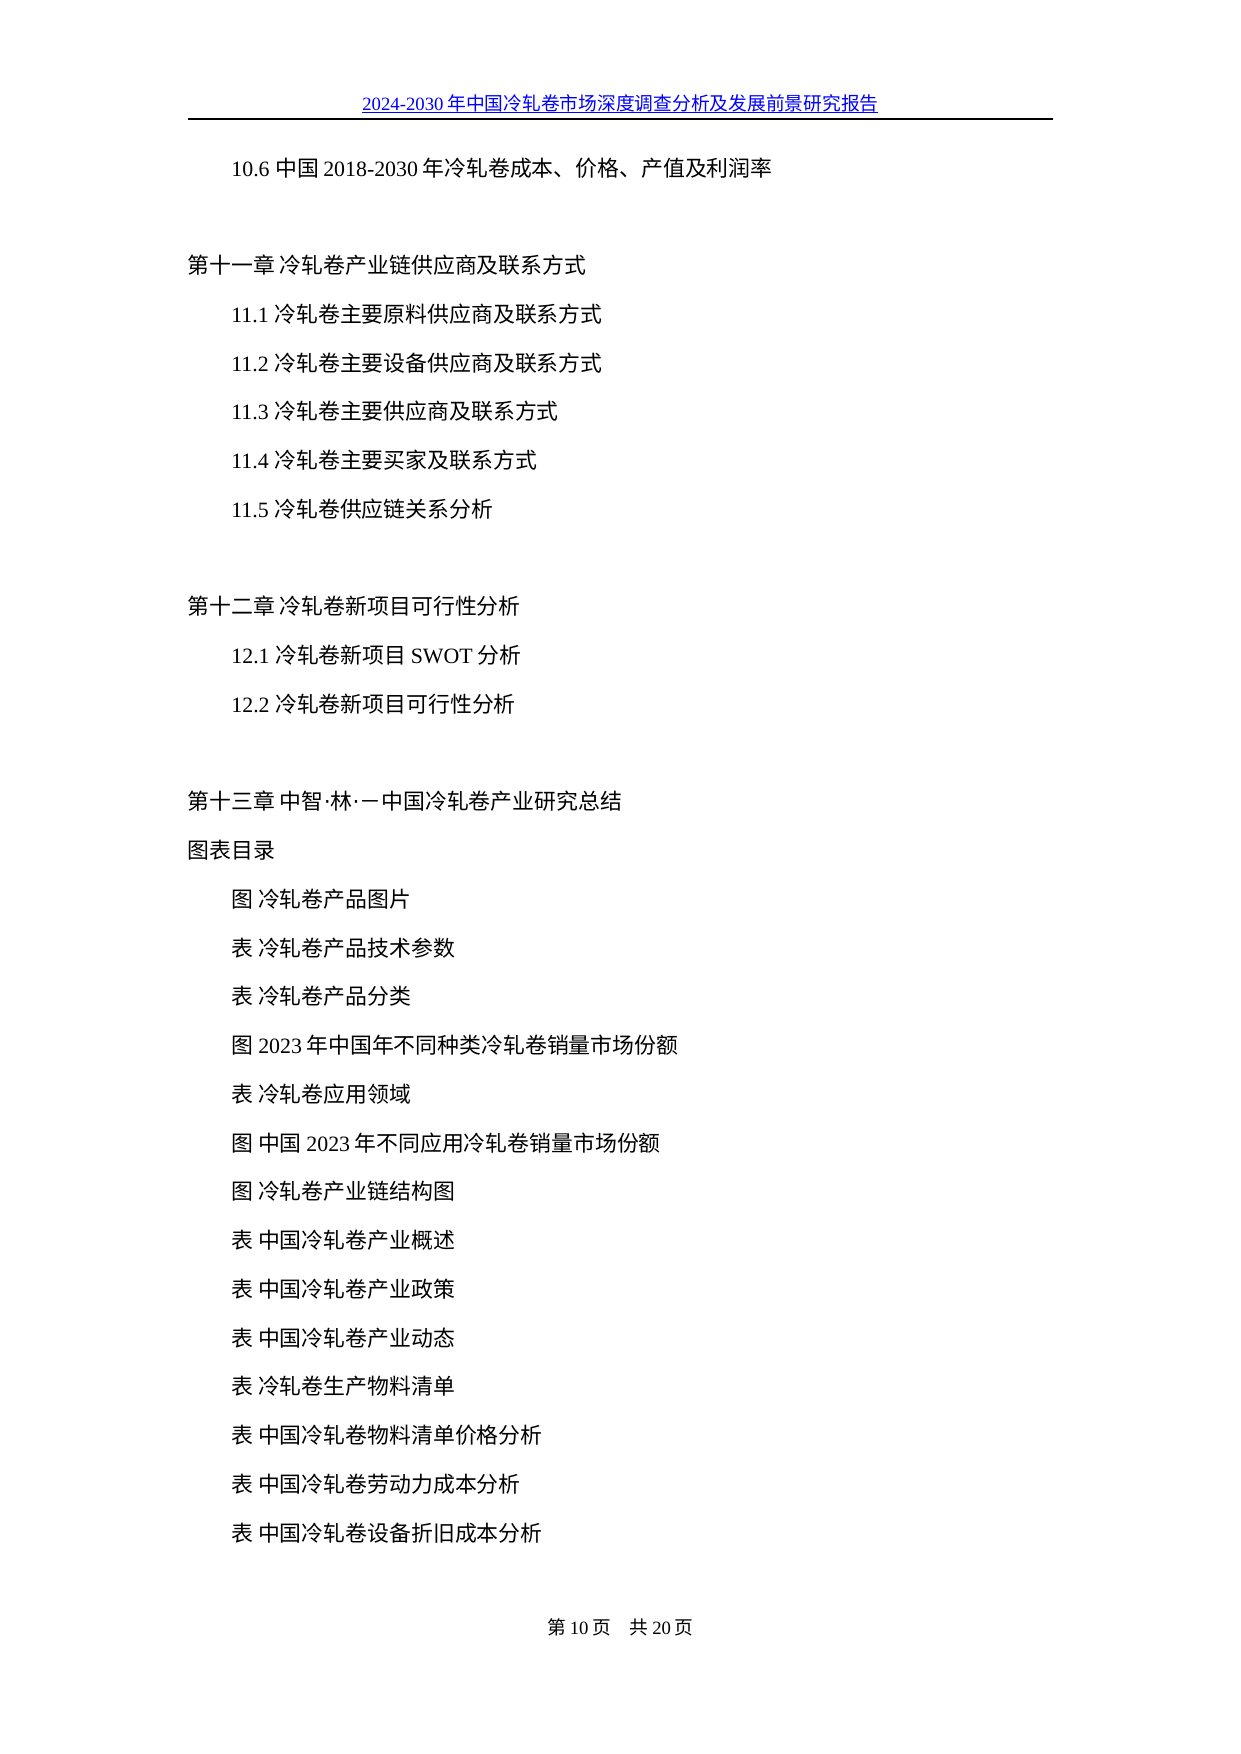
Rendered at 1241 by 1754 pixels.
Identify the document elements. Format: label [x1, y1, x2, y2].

text [187, 150, 1053, 1548]
